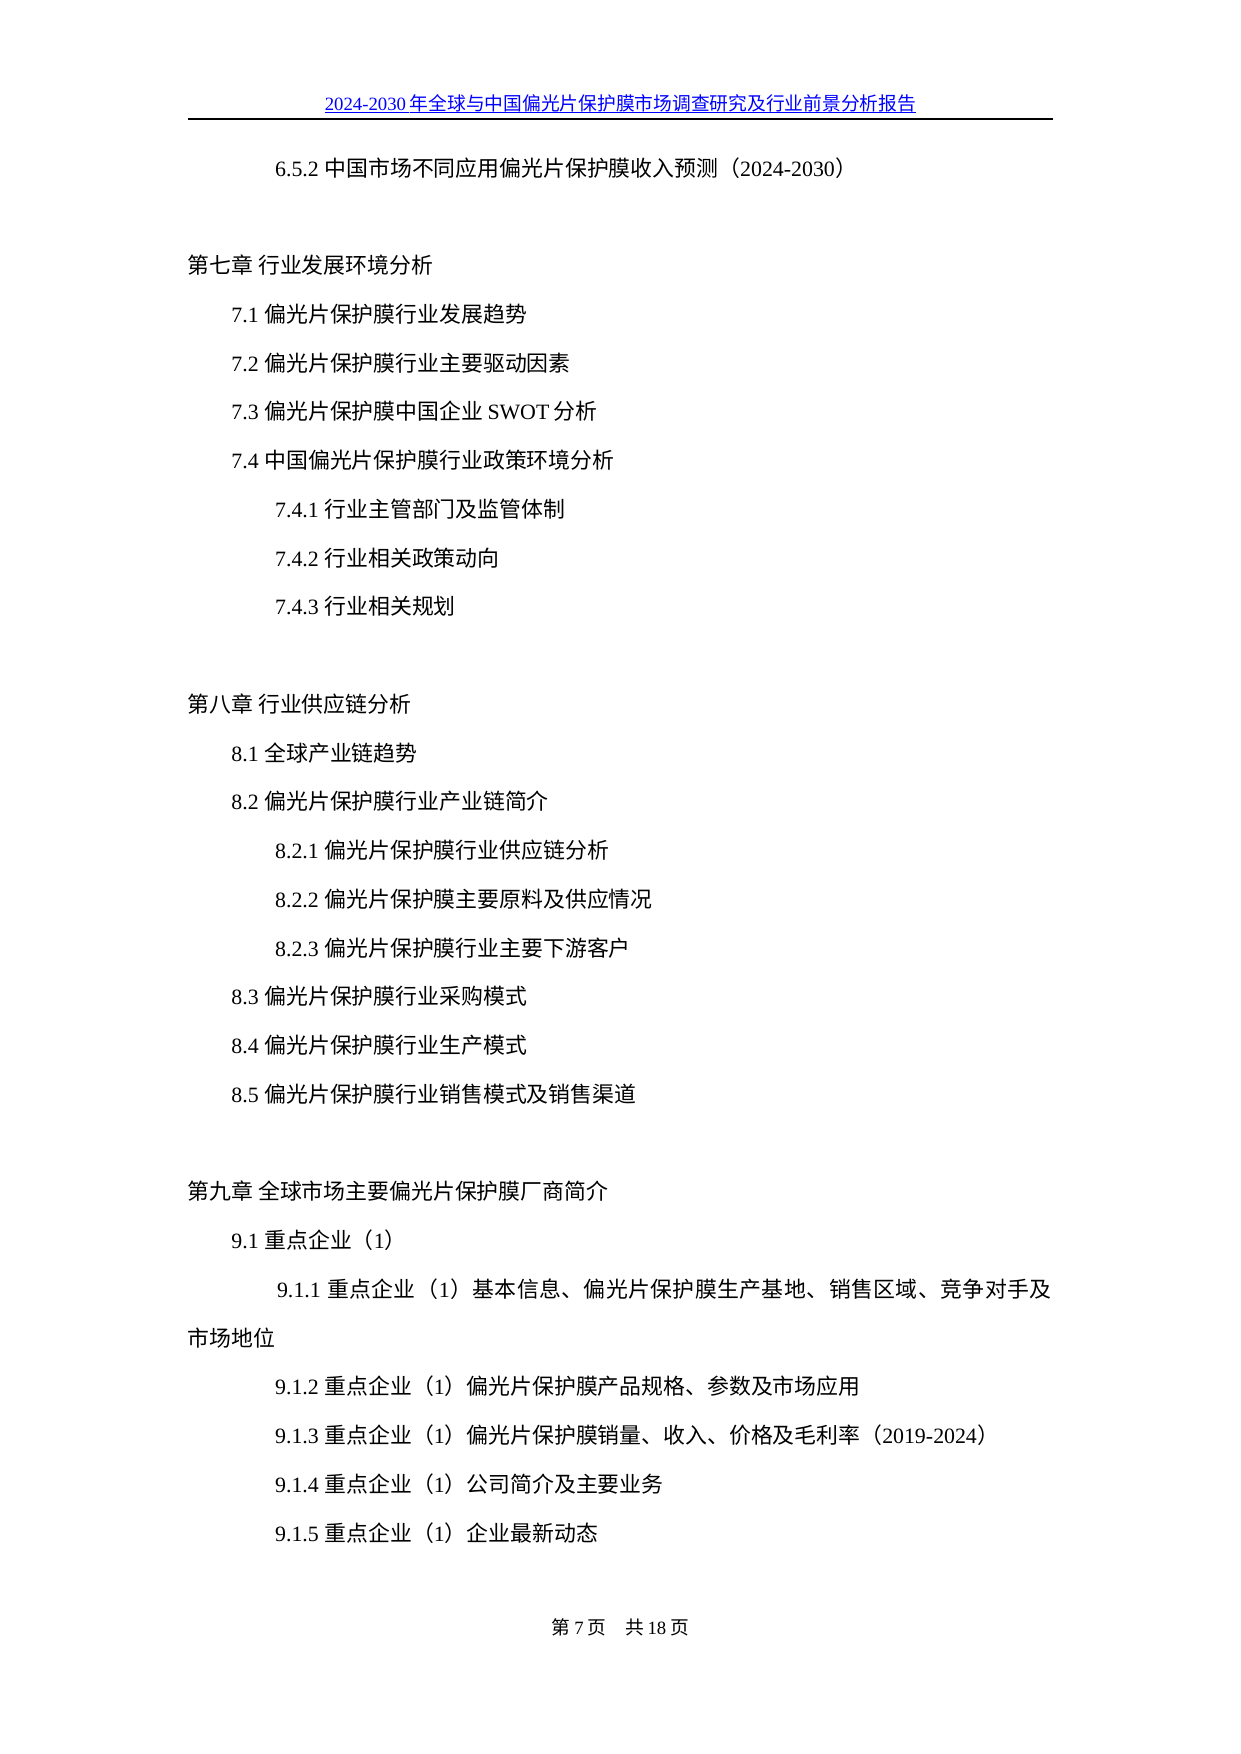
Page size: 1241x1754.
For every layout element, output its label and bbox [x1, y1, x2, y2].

text [187, 150, 1053, 1548]
